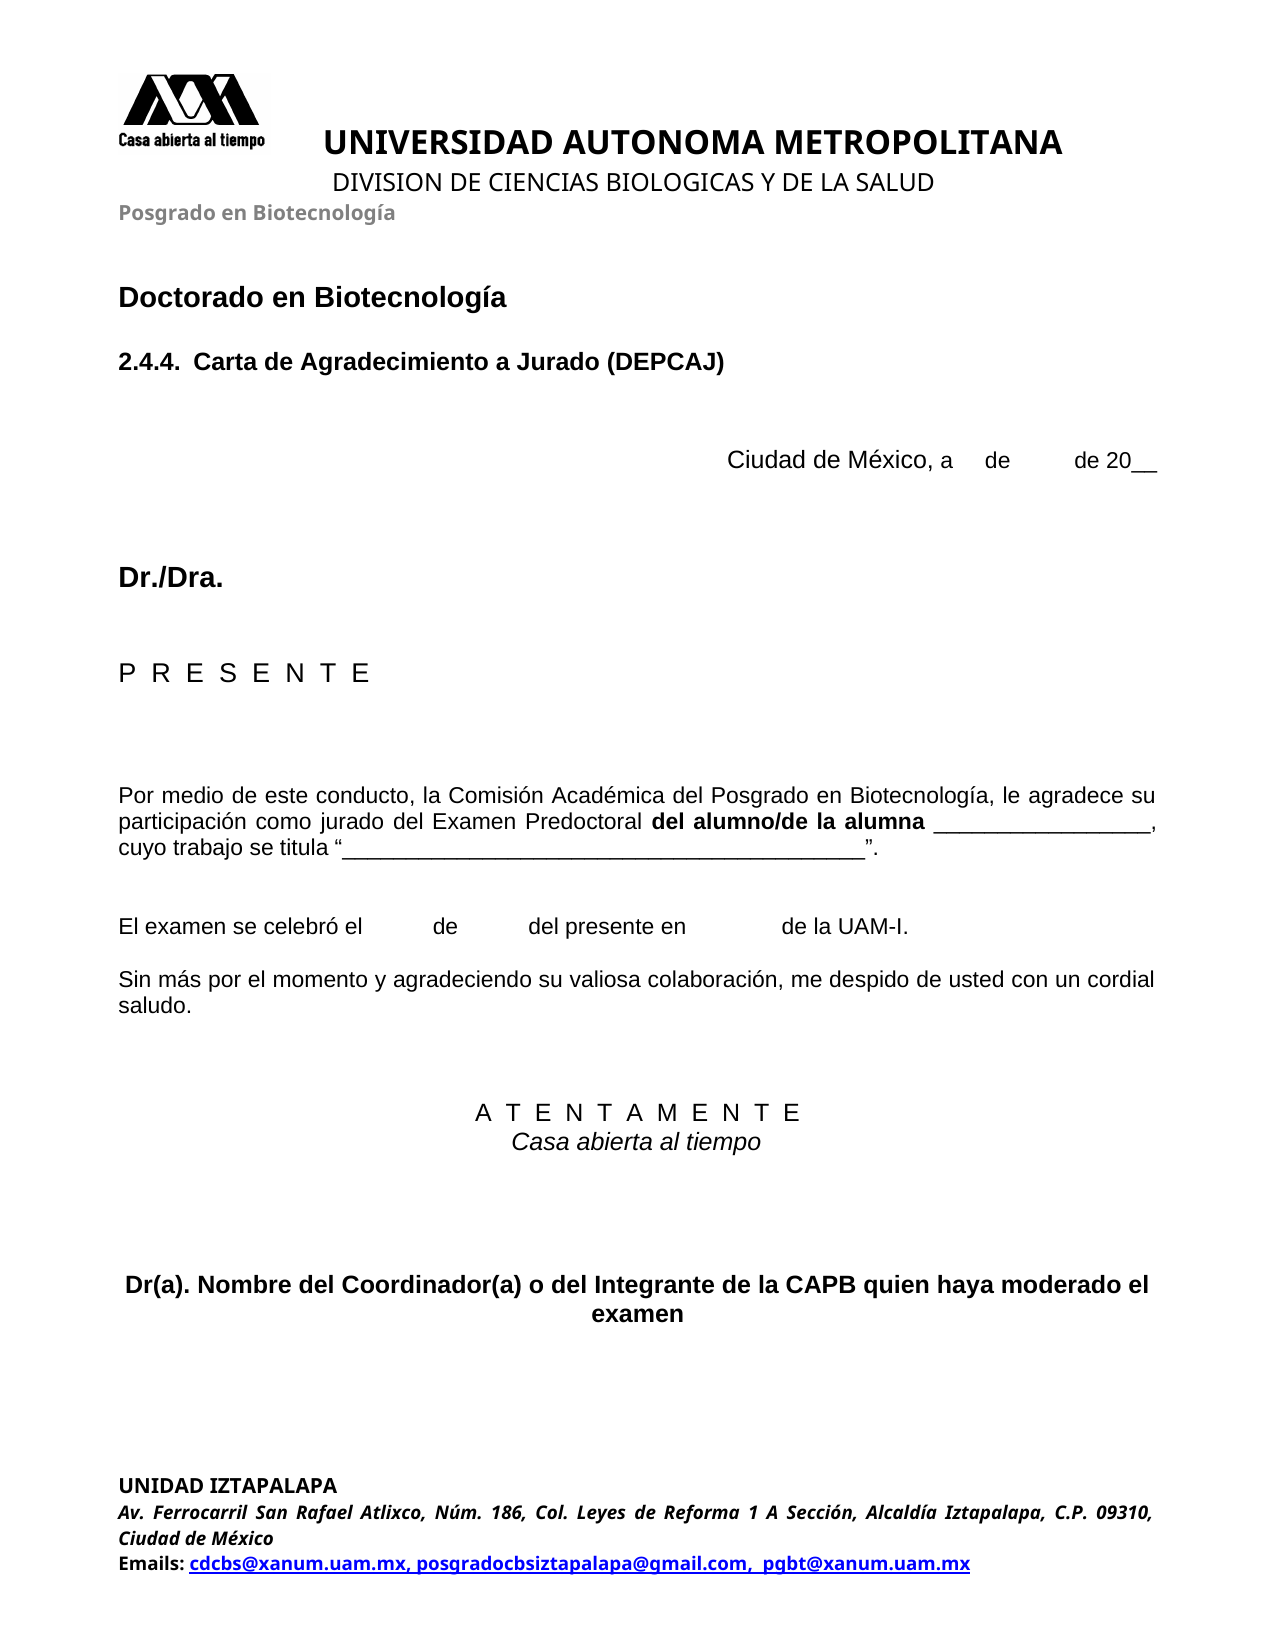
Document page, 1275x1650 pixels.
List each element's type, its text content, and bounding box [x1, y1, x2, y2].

text A T E N T A M E N T E [118, 1098, 1157, 1127]
picture [118, 73, 271, 155]
text Doctorado en Biotecnología [118, 280, 1157, 313]
text El examen se celebró el de del presente en de la UAM-I. [118, 913, 1157, 940]
subtitle Carta de Agradecimiento a Jurado (DEPCAJ) [118, 347, 1157, 376]
text Por medio de este conducto, la Comisión Académica del Posgrado en Biotecnología, le agradece su participación como jurado del Examen Predoctoral del alumno/de la alumna _________________, cuyo trabajo se titula “_________________________________________”. [118, 782, 1157, 861]
text P R E S E N T E [118, 657, 1157, 688]
text Dr(a). Nombre del Coordinador(a) o del Integrante de la CAPB quien haya moderado el examen [118, 1270, 1157, 1328]
text Dr./Dra. [118, 561, 1157, 594]
text Ciudad de México, a de de 20__ [118, 446, 1157, 474]
text Casa abierta al tiempo [118, 1127, 1157, 1155]
text Sin más por el momento y agradeciendo su valiosa colaboración, me despido de usted con un cordial saludo. [118, 966, 1157, 1019]
